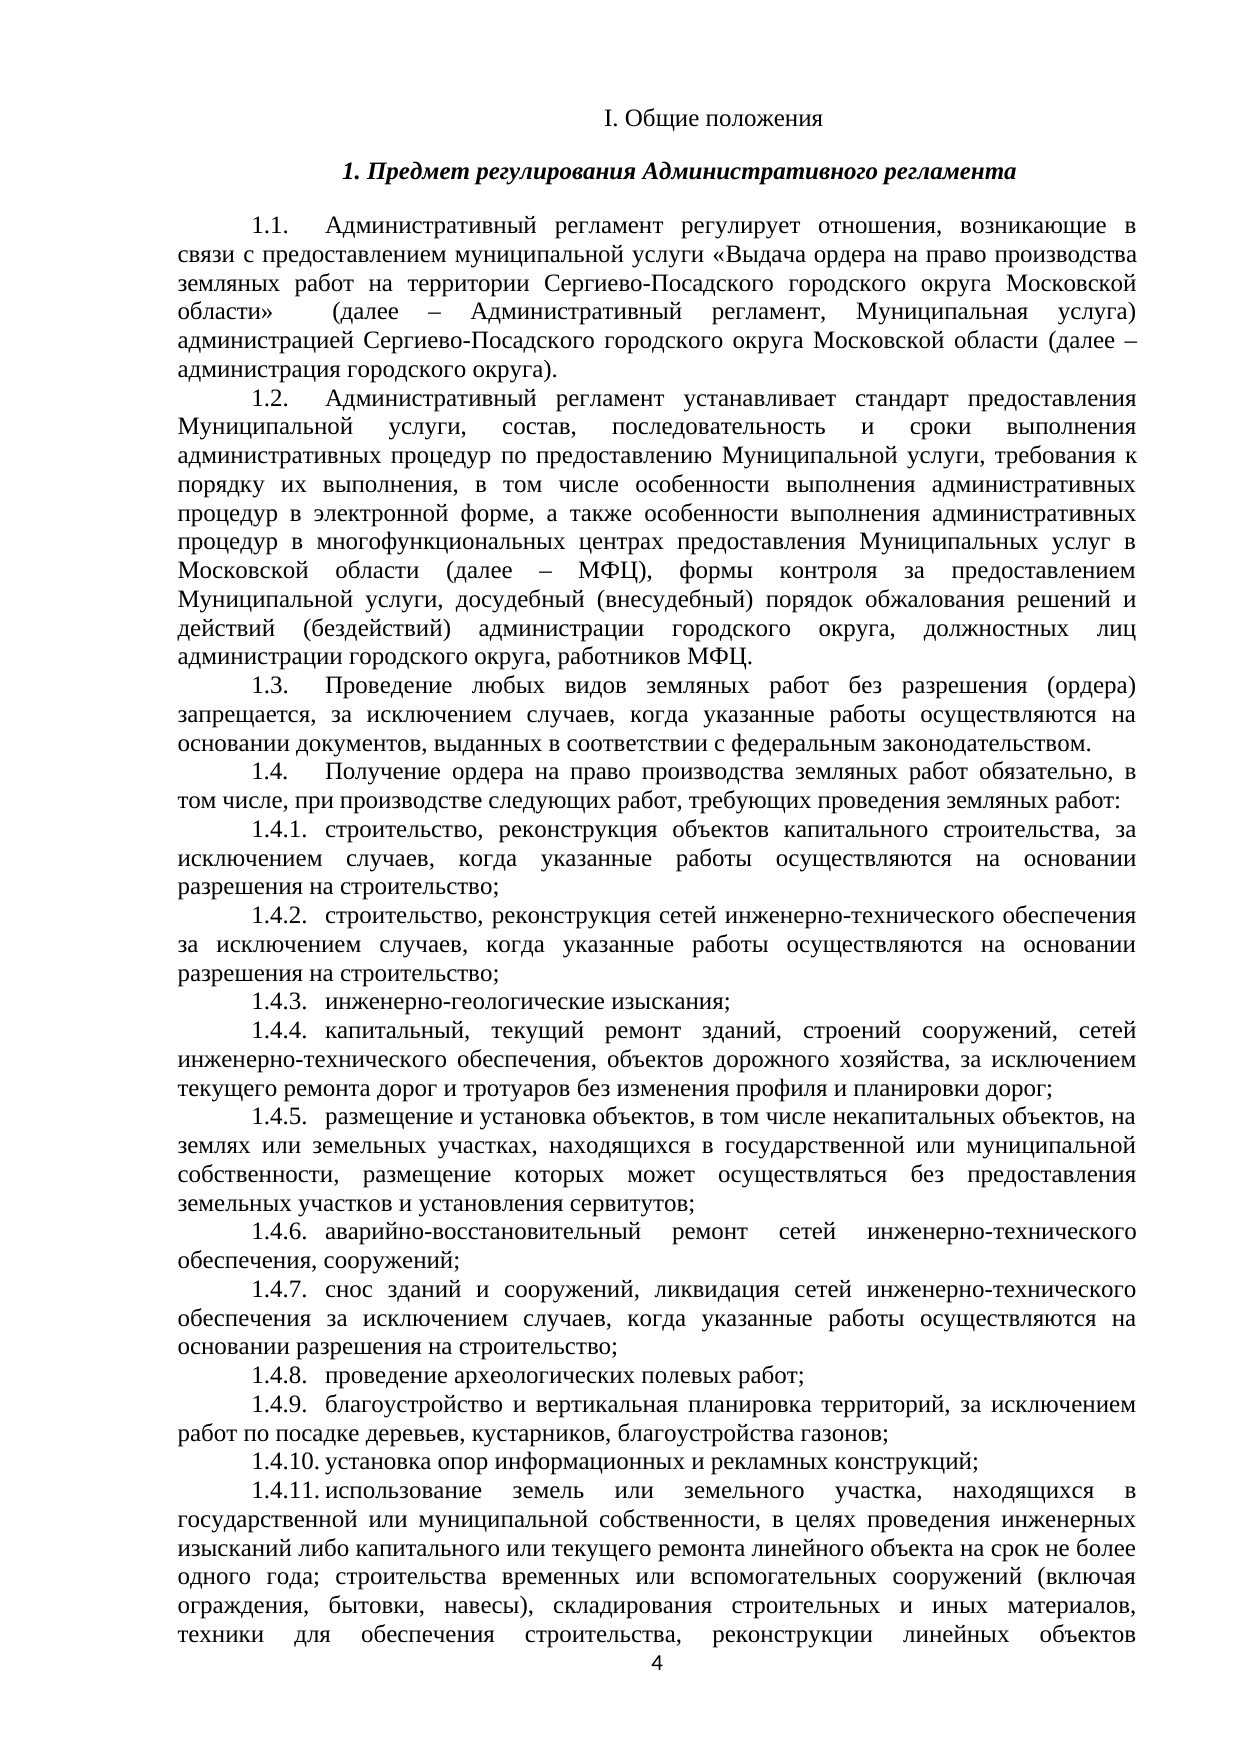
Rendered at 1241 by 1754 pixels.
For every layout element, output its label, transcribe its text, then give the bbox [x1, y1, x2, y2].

text Административный регламент устанавливает стандарт предоставления Муниципальной услуги, состав, последовательность и сроки выполнения административных процедур по предоставлению Муниципальной услуги, требования к порядку их выполнения, в том числе особенности выполнения административных процедур в электронной форме, а также особенности выполнения административных процедур в многофункциональных центрах предоставления Муниципальных услуг в Московской области (далее – МФЦ), формы контроля за предоставлением Муниципальной услуги, досудебный (внесудебный) порядок обжалования решений и действий (бездействий) администрации городского округа, должностных лиц администрации городского округа, работников МФЦ. [177, 383, 1137, 670]
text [177, 1475, 1137, 1648]
text инженерно-геологические изыскания; [177, 986, 1137, 1015]
text Получение ордера на право производства земляных работ обязательно, в том числе, при производстве следующих работ, требующих проведения земляных работ: [177, 756, 1137, 814]
text строительство, реконструкция объектов капитального строительства, за исключением случаев, когда указанные работы осуществляются на основании разрешения на строительство; [177, 814, 1137, 900]
text капитальный, текущий ремонт зданий, строений сооружений, сетей инженерно-технического обеспечения, объектов дорожного хозяйства, за исключением текущего ремонта дорог и тротуаров без изменения профиля и планировки дорог; [177, 1015, 1137, 1101]
text 1. Предмет регулирования Административного регламента [221, 156, 1137, 185]
text Административный регламент регулирует отношения, возникающие в связи с предоставлением муниципальной услуги «Выдача ордера на право производства земляных работ на территории Сергиево-Посадского городского округа Московской области» (далее – Административный регламент, Муниципальная услуга) администрацией Сергиево-Посадского городского округа Московской области (далее – администрация городского округа). [177, 210, 1137, 383]
text снос зданий и сооружений, ликвидация сетей инженерно-технического обеспечения за исключением случаев, когда указанные работы осуществляются на основании разрешения на строительство; [177, 1274, 1137, 1360]
text аварийно-восстановительный ремонт сетей инженерно-технического обеспечения, сооружений; [177, 1216, 1137, 1274]
text Проведение любых видов земляных работ без разрешения (ордера) запрещается, за исключением случаев, когда указанные работы осуществляются на основании документов, выданных в соответствии с федеральным законодательством. [177, 670, 1137, 756]
text установка опор информационных и рекламных конструкций; [177, 1446, 1137, 1475]
text размещение и установка объектов, в том числе некапитальных объектов, на землях или земельных участках, находящихся в государственной или муниципальной собственности, размещение которых может осуществляться без предоставления земельных участков и установления сервитутов; [177, 1101, 1137, 1216]
text благоустройство и вертикальная планировка территорий, за исключением работ по посадке деревьев, кустарников, благоустройства газонов; [177, 1389, 1137, 1446]
text строительство, реконструкция сетей инженерно-технического обеспечения за исключением случаев, когда указанные работы осуществляются на основании разрешения на строительство; [177, 900, 1137, 986]
text проведение археологических полевых работ; [177, 1360, 1137, 1389]
text I. Общие положения [290, 103, 1137, 131]
